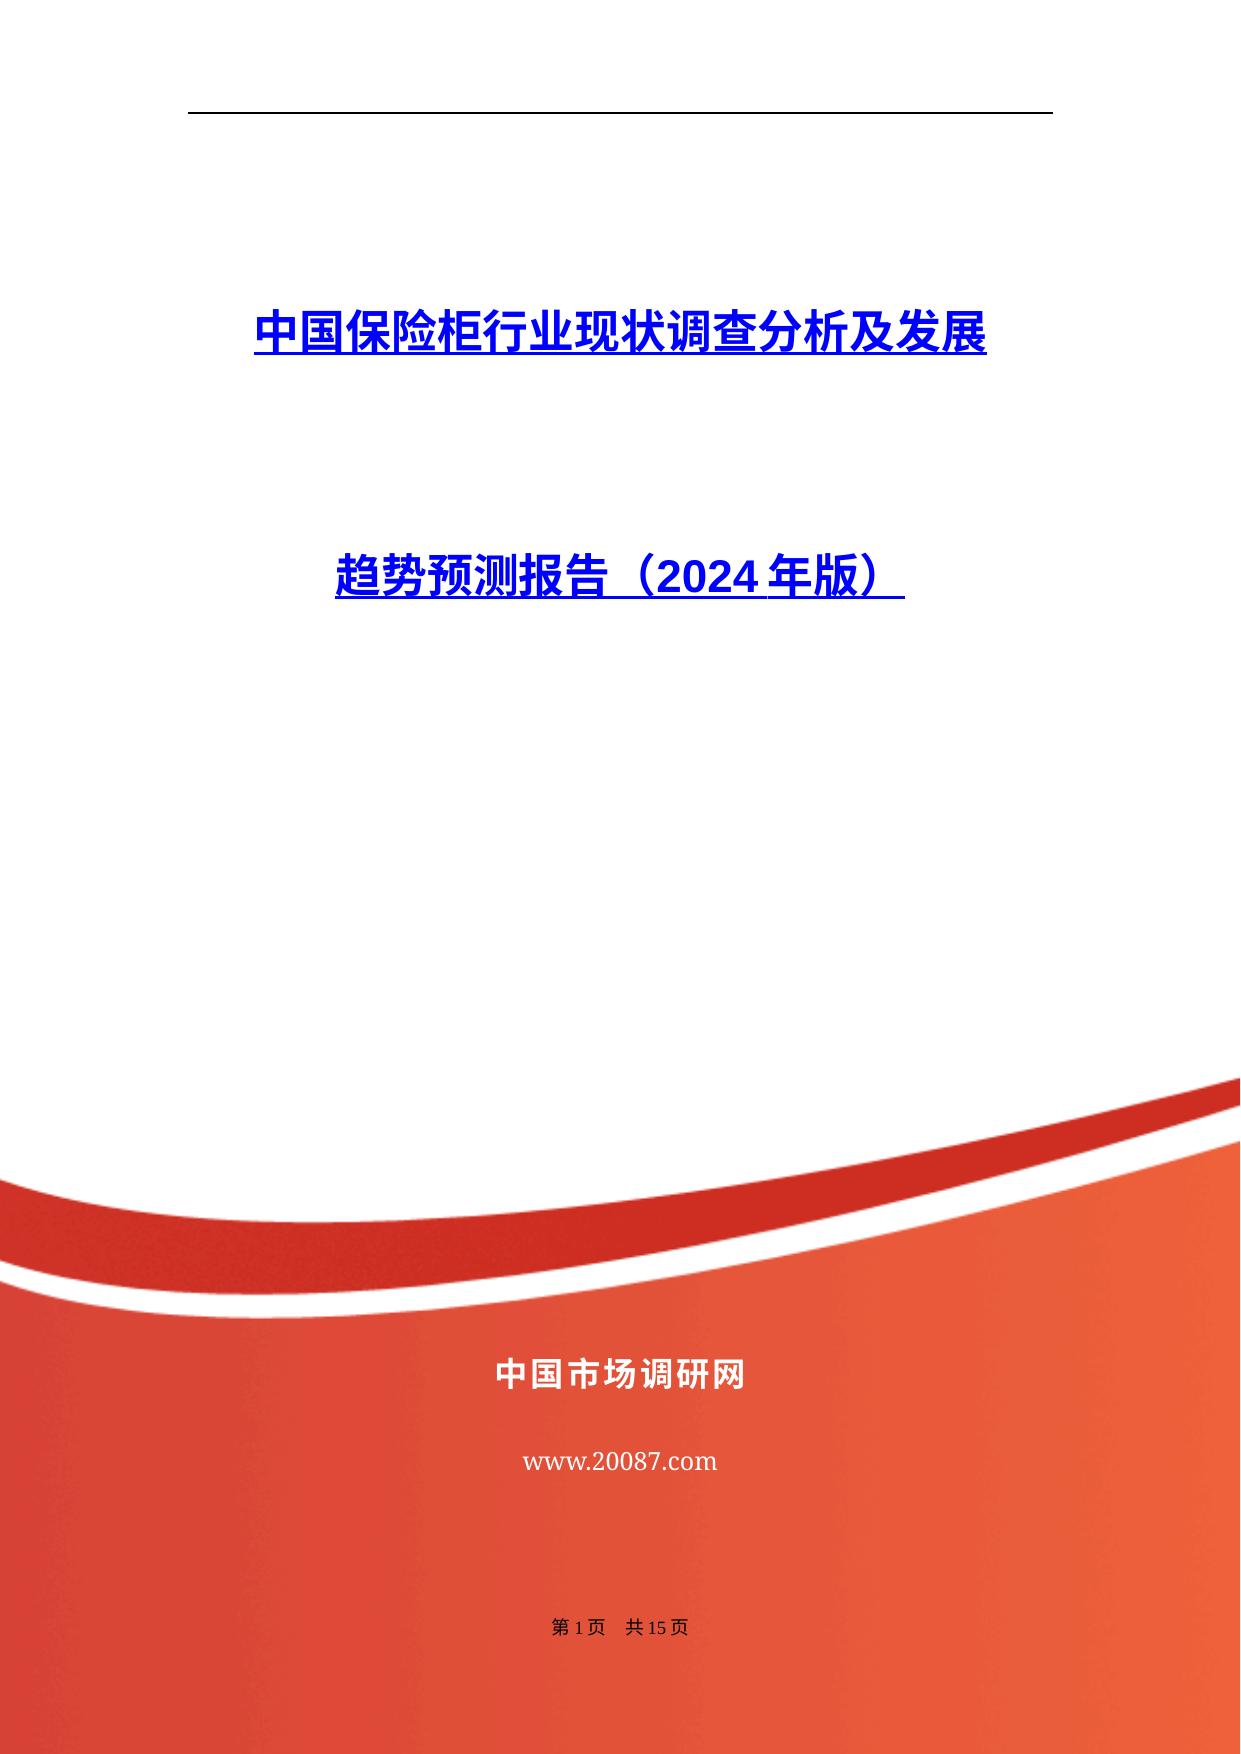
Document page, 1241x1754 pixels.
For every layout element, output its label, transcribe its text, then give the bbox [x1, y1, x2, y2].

text www.20087.com [187, 1428, 1053, 1493]
subtitle 中国市场调研网 [187, 1339, 1053, 1404]
table_header 中国保险柜行业现状调查分析及发展趋势预测报告（2024年版） [188, 207, 1053, 773]
picture [0, 1006, 1241, 1754]
